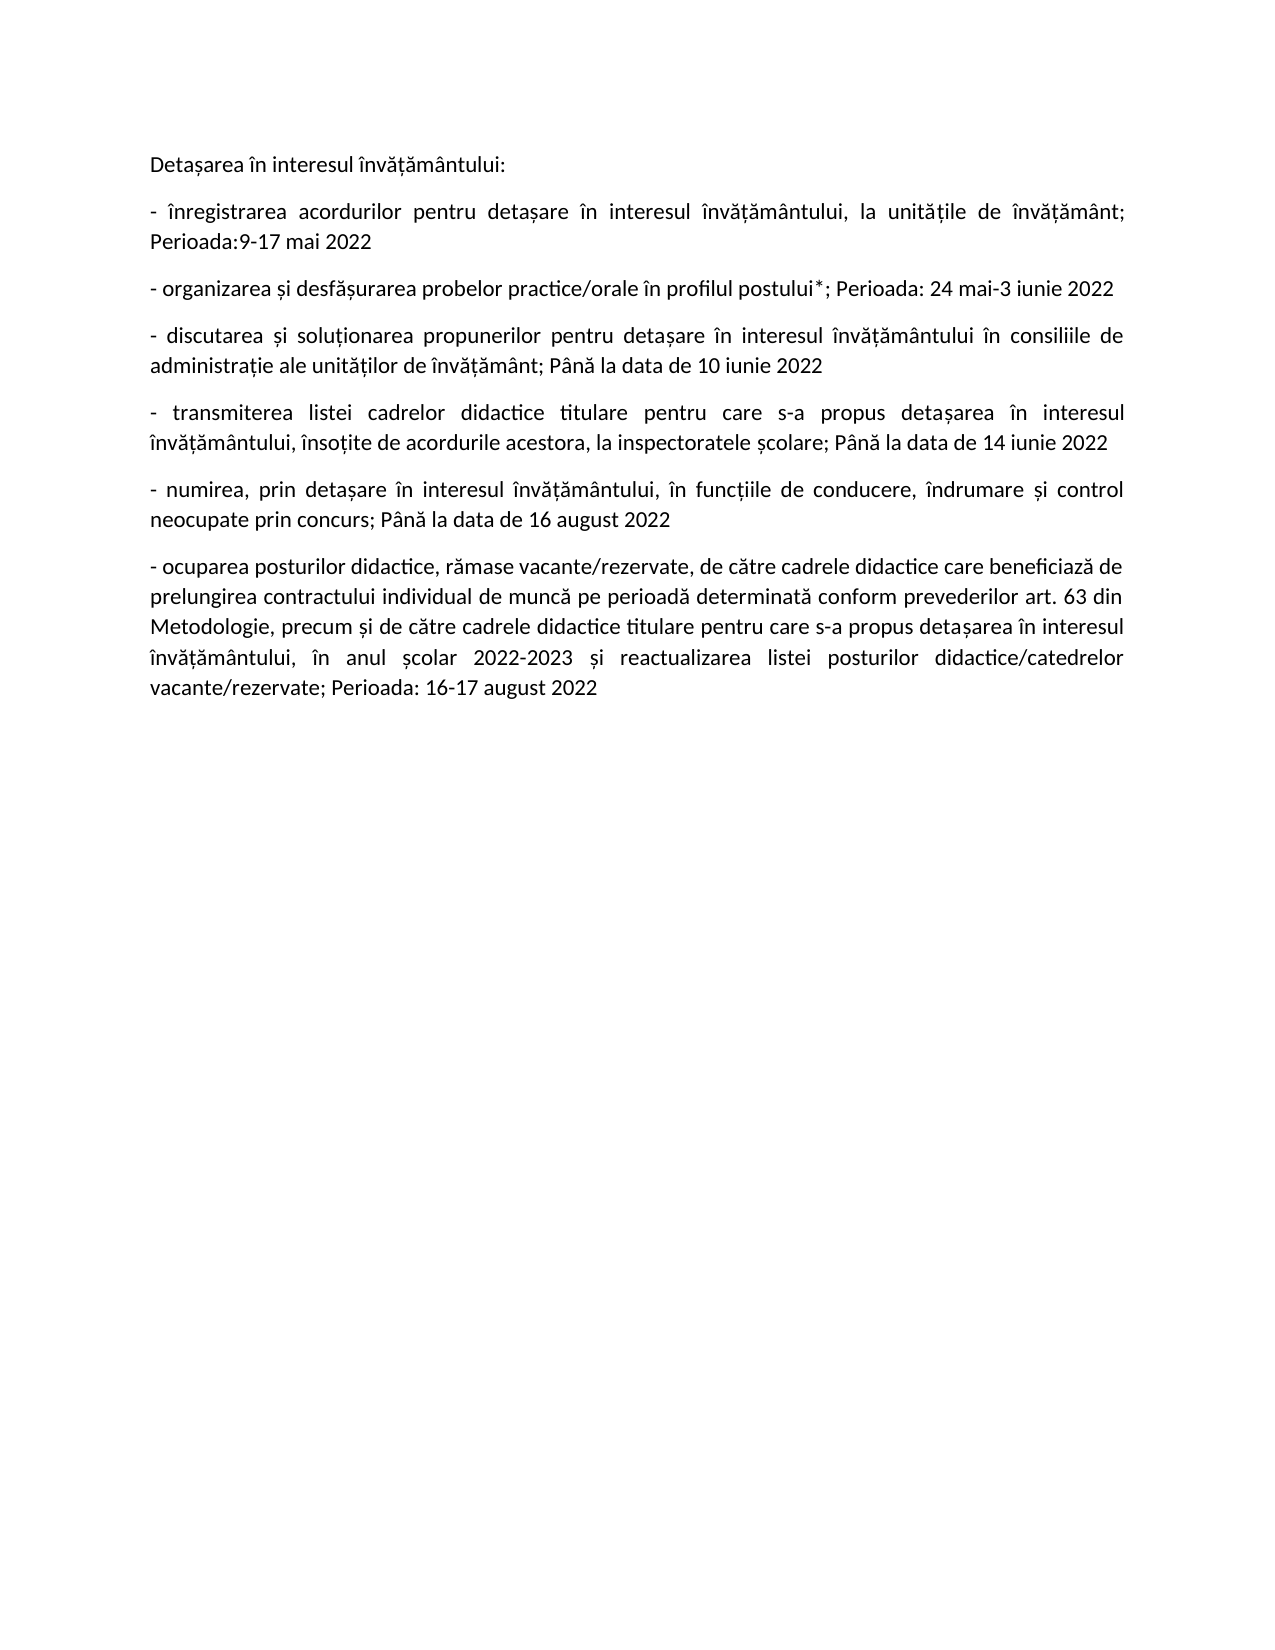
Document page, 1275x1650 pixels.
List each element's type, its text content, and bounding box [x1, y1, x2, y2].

text - discutarea şi soluţionarea propunerilor pentru detaşare în interesul învăţământului în consiliile de administraţie ale unităţilor de învăţământ; Până la data de 10 iunie 2022 [150, 321, 1125, 379]
text - transmiterea listei cadrelor didactice titulare pentru care s-a propus detaşarea în interesul învăţământului, însoţite de acordurile acestora, la inspectoratele şcolare; Până la data de 14 iunie 2022 [150, 398, 1125, 456]
text Detașarea în interesul învățământului: [150, 150, 1125, 178]
text - înregistrarea acordurilor pentru detașare în interesul învățământului, la unităţile de învăţământ; Perioada:9-17 mai 2022 [150, 197, 1125, 255]
text - ocuparea posturilor didactice, rămase vacante/rezervate, de către cadrele didactice care beneficiază de prelungirea contractului individual de muncă pe perioadă determinată conform prevederilor art. 63 din Metodologie, precum şi de către cadrele didactice titulare pentru care s-a propus detaşarea în interesul învăţământului, în anul școlar 2022-2023 şi reactualizarea listei posturilor didactice/catedrelor vacante/rezervate; Perioada: 16-17 august 2022 [150, 552, 1125, 701]
text - organizarea și desfășurarea probelor practice/orale în profilul postului*; Perioada: 24 mai-3 iunie 2022 [150, 274, 1125, 302]
text - numirea, prin detaşare în interesul învăţământului, în funcţiile de conducere, îndrumare şi control neocupate prin concurs; Până la data de 16 august 2022 [150, 475, 1125, 533]
